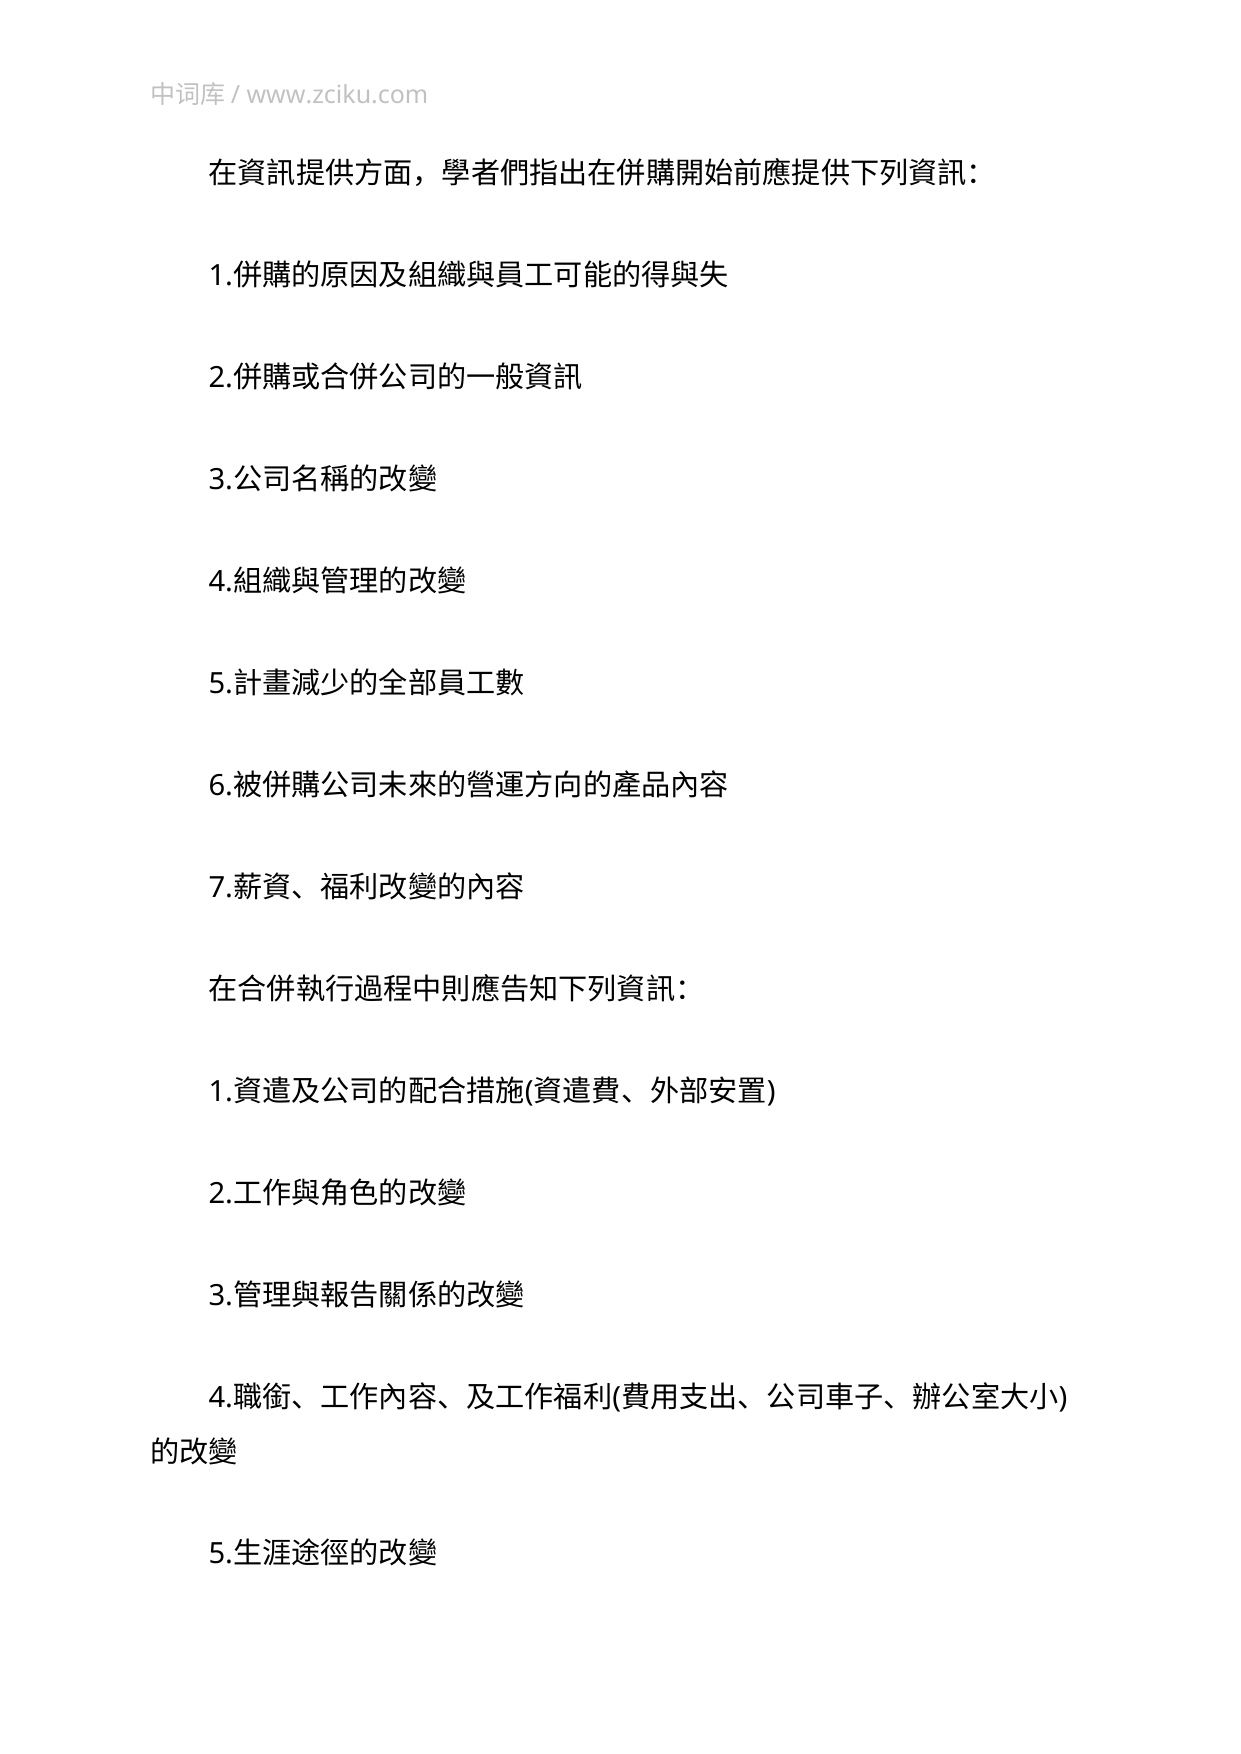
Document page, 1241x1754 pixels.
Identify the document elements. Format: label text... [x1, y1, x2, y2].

text 5.生涯途徑的改變 [150, 1530, 1090, 1572]
text 1.併購的原因及組織與員工可能的得與失 [150, 252, 1090, 294]
text 4.職銜、工作內容、及工作福利(費用支出、公司車子、辦公室大小)的改變 [150, 1373, 1090, 1471]
text 7.薪資、福利改變的內容 [150, 864, 1090, 906]
text 在合併執行過程中則應告知下列資訊： [150, 966, 1090, 1008]
text 2.工作與角色的改變 [150, 1169, 1090, 1212]
text 6.被併購公司未來的營運方向的產品內容 [150, 762, 1090, 804]
text 3.公司名稱的改變 [150, 456, 1090, 498]
text 4.組織與管理的改變 [150, 558, 1090, 600]
text 2.併購或合併公司的一般資訊 [150, 354, 1090, 396]
text 在資訊提供方面，學者們指出在併購開始前應提供下列資訊： [150, 150, 1090, 192]
text 1.資遣及公司的配合措施(資遣費、外部安置) [150, 1067, 1090, 1110]
text 5.計畫減少的全部員工數 [150, 660, 1090, 702]
text 3.管理與報告關係的改變 [150, 1271, 1090, 1314]
